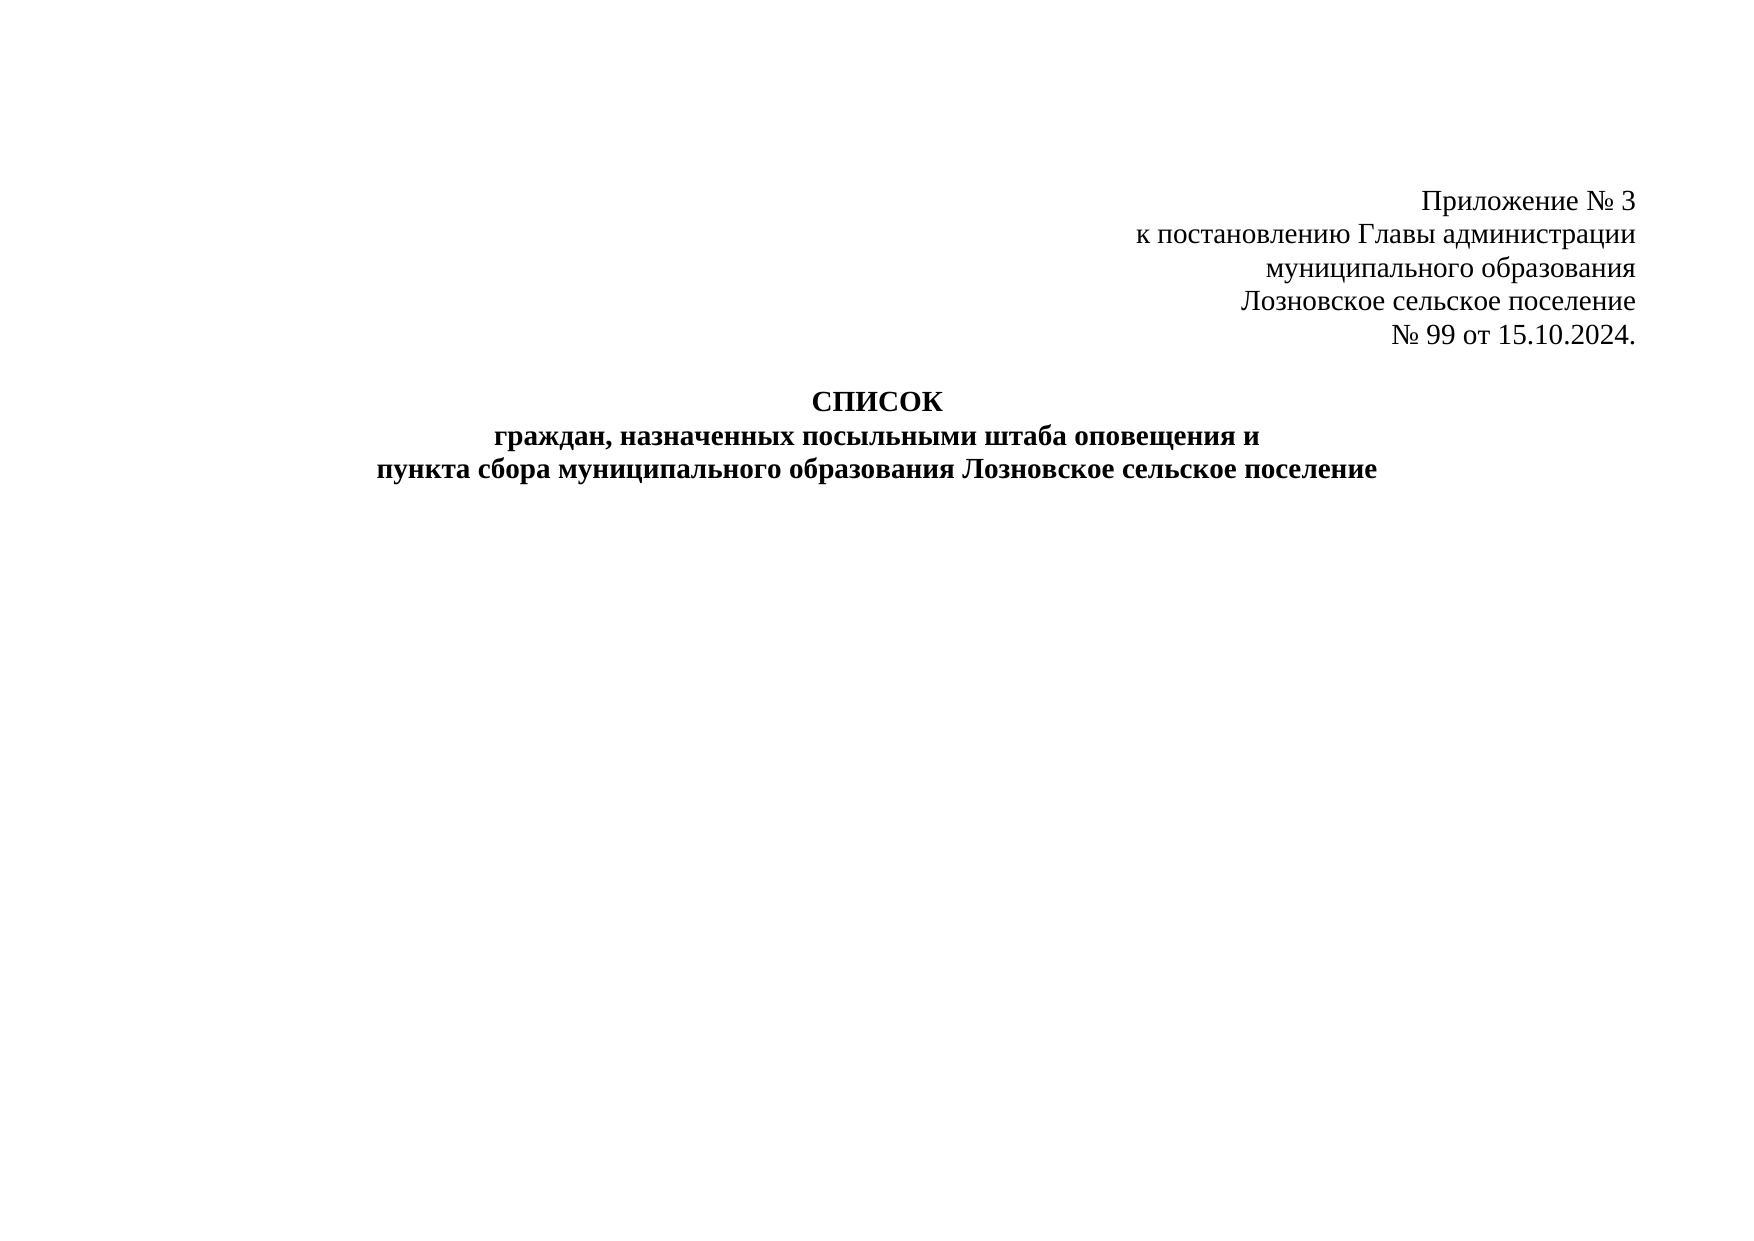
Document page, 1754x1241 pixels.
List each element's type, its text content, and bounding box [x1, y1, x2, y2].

subtitle пункта сбора муниципального образования Лозновское сельское поселение [118, 451, 1636, 485]
title Приложение № 3 [118, 183, 1636, 216]
title муниципального образования [118, 250, 1636, 283]
title к постановлению Главы администрации [118, 216, 1636, 250]
title Лозновское сельское поселение [118, 283, 1636, 317]
title № 99 от 15.10.2024. [118, 317, 1636, 351]
subtitle граждан, назначенных посыльными штаба оповещения и [118, 418, 1636, 451]
title СПИСОК [118, 384, 1636, 418]
